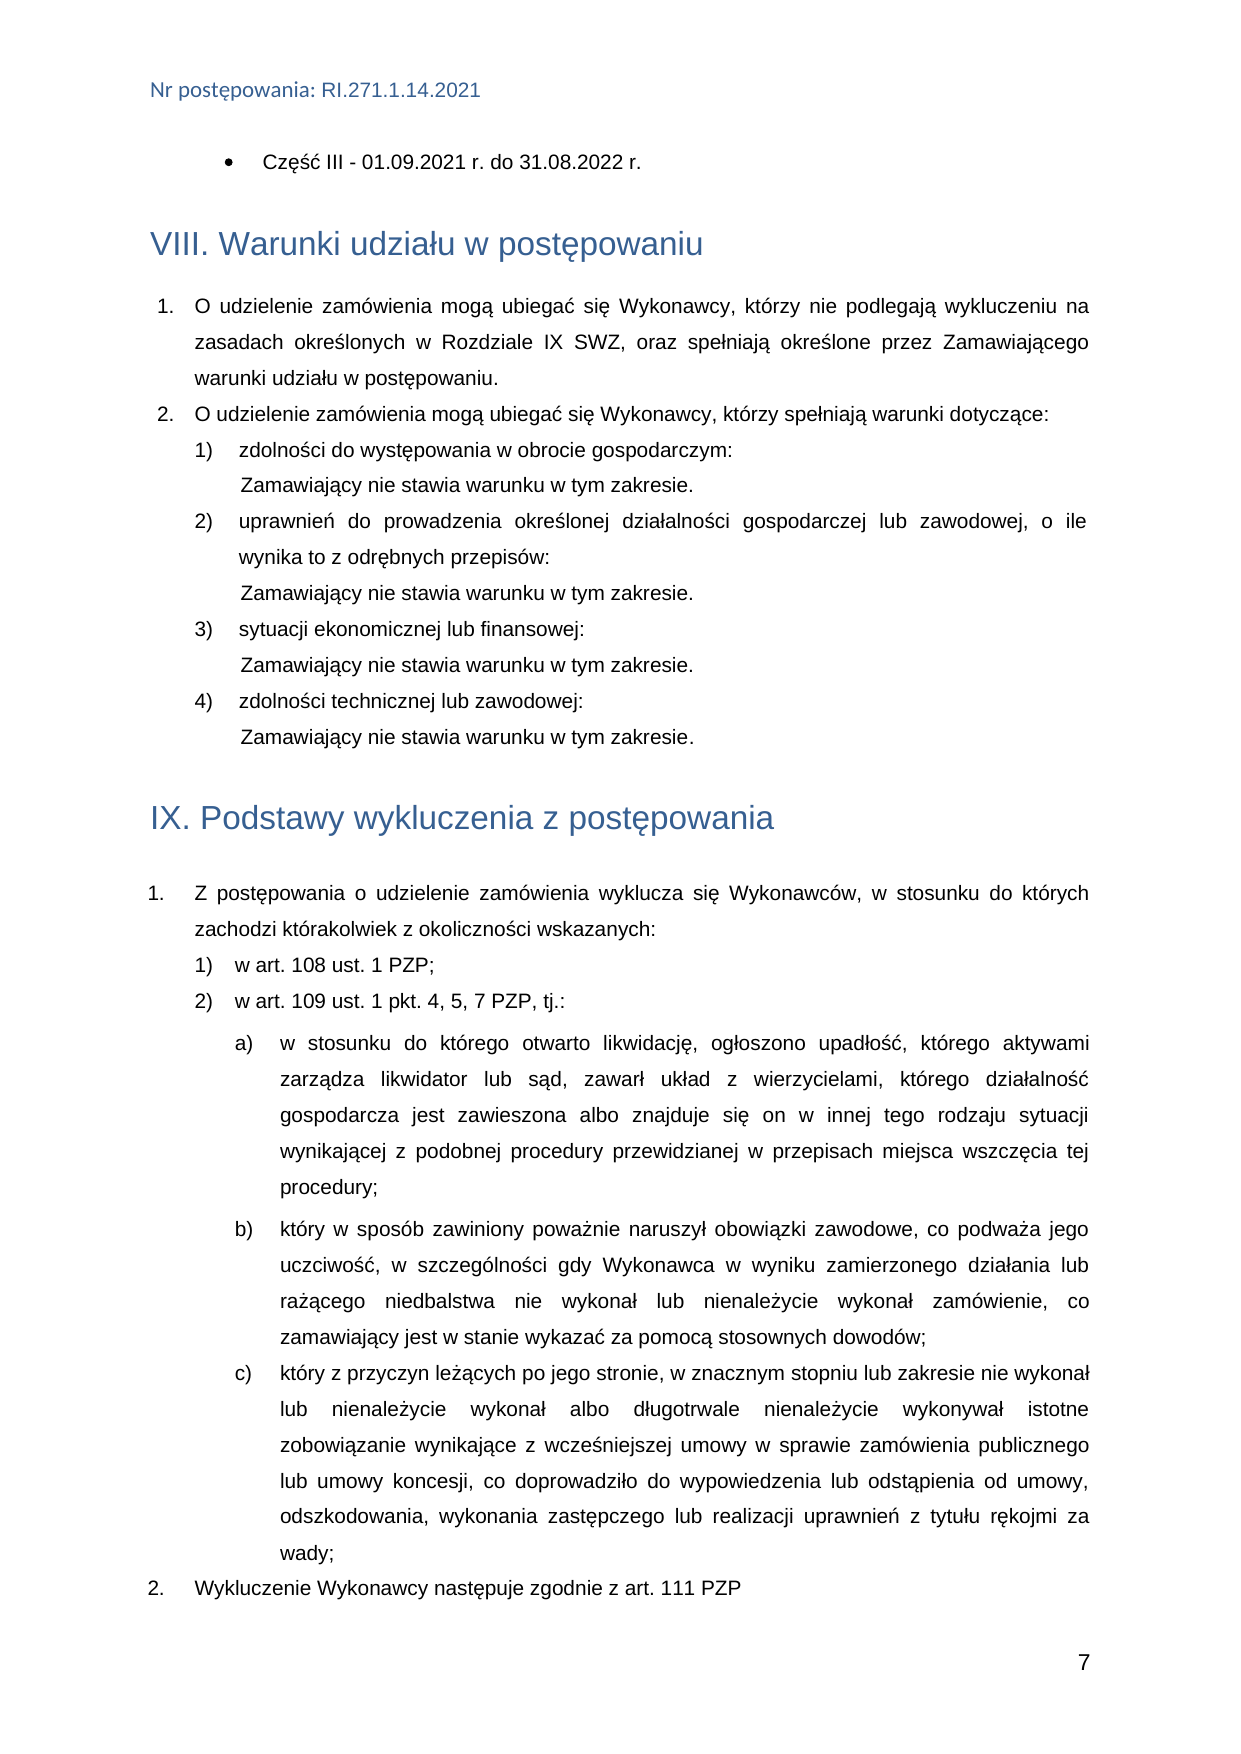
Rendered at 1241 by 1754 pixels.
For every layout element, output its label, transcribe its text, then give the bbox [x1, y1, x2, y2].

list w art. 108 ust. 1 PZP; [194, 953, 1090, 977]
list sytuacji ekonomicznej lub finansowej: [194, 617, 1088, 641]
list uprawnień do prowadzenia określonej działalności gospodarczej lub zawodowej, o ile wynika to z odrębnych przepisów: [194, 509, 1088, 569]
list O udzielenie zamówienia mogą ubiegać się Wykonawcy, którzy spełniają warunki dotyczące: [157, 401, 1090, 425]
text Zamawiający nie stawia warunku w tym zakresie. [240, 581, 1088, 605]
subtitle IX. Podstawy wykluczenia z postępowania [150, 798, 1090, 837]
list zdolności technicznej lub zawodowej: [194, 689, 1088, 713]
list Z postępowania o udzielenie zamówienia wyklucza się Wykonawców, w stosunku do których zachodzi którakolwiek z okoliczności wskazanych: [147, 881, 1090, 941]
text Zamawiający nie stawia warunku w tym zakresie. [240, 473, 1088, 497]
list zdolności do występowania w obrocie gospodarczym: [194, 437, 1088, 461]
list O udzielenie zamówienia mogą ubiegać się Wykonawcy, którzy nie podlegają wykluczeniu na zasadach określonych w Rozdziale IX SWZ, oraz spełniają określone przez Zamawiającego warunki udziału w postępowaniu. [157, 294, 1090, 389]
list który z przyczyn leżących po jego stronie, w znacznym stopniu lub zakresie nie wykonał lub nienależycie wykonał albo długotrwale nienależycie wykonywał istotne zobowiązanie wynikające z wcześniejszej umowy w sprawie zamówienia publicznego lub umowy koncesji, co doprowadziło do wypowiedzenia lub odstąpienia od umowy, odszkodowania, wykonania zastępczego lub realizacji uprawnień z tytułu rękojmi za wady; [234, 1361, 1090, 1564]
list Wykluczenie Wykonawcy następuje zgodnie z art. 111 PZP [147, 1576, 1090, 1600]
subtitle VIII. Warunki udziału w postępowaniu [150, 223, 1090, 262]
list w stosunku do którego otwarto likwidację, ogłoszono upadłość, którego aktywami zarządza likwidator lub sąd, zawarł układ z wierzycielami, którego działalność gospodarcza jest zawieszona albo znajduje się on w innej tego rodzaju sytuacji wynikającej z podobnej procedury przewidzianej w przepisach miejsca wszczęcia tej procedury; [234, 1031, 1090, 1199]
list w art. 109 ust. 1 pkt. 4, 5, 7 PZP, tj.: [194, 989, 1090, 1013]
list Część III - 01.09.2021 r. do 31.08.2022 r. [225, 150, 1090, 174]
text Zamawiający nie stawia warunku w tym zakresie. [240, 725, 1088, 749]
list który w sposób zawiniony poważnie naruszył obowiązki zawodowe, co podważa jego uczciwość, w szczególności gdy Wykonawca w wyniku zamierzonego działania lub rażącego niedbalstwa nie wykonał lub nienależycie wykonał zamówienie, co zamawiający jest w stanie wykazać za pomocą stosownych dowodów; [234, 1217, 1090, 1349]
text Zamawiający nie stawia warunku w tym zakresie. [240, 653, 1088, 677]
